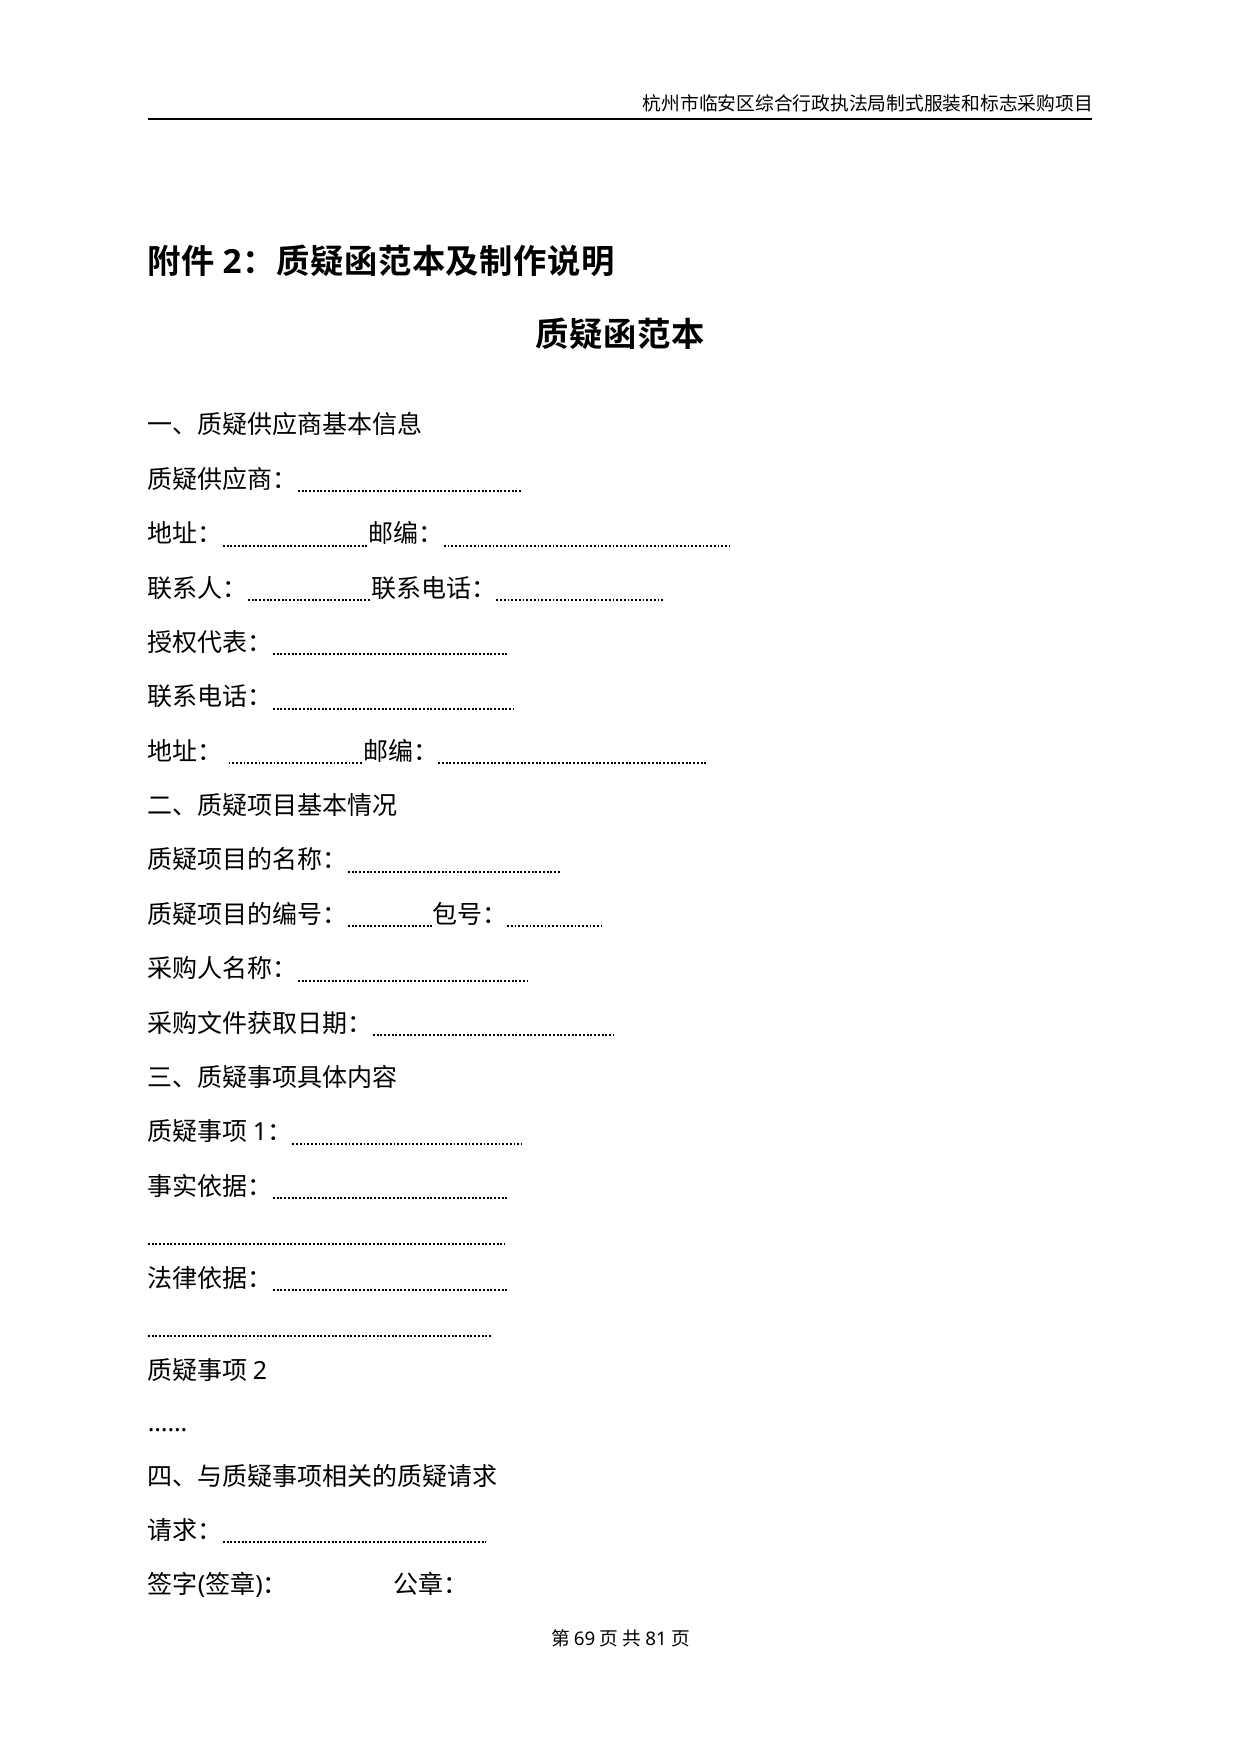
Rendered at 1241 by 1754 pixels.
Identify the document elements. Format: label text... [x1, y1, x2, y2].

text 联系人： 联系电话： [148, 568, 1092, 604]
text 四、与质疑事项相关的质疑请求 [148, 1456, 1092, 1492]
text 二、质疑项目基本情况 [148, 786, 1092, 822]
text 质疑事项1： [148, 1112, 1092, 1148]
text 质疑项目的编号： 包号： [148, 894, 1092, 931]
text 签字(签章)： 公章： [148, 1565, 1092, 1601]
text 质疑项目的名称： [148, 840, 1092, 876]
text 事实依据： [148, 1166, 1092, 1202]
text 三、质疑事项具体内容 [148, 1057, 1092, 1094]
text 地址： 邮编： [148, 731, 1092, 767]
text 质疑事项2 [148, 1351, 1092, 1387]
text 联系电话： [148, 677, 1092, 713]
text 地址： 邮编： [148, 514, 1092, 550]
text 授权代表： [148, 622, 1092, 659]
text 一、质疑供应商基本信息 [148, 405, 1092, 441]
text 质疑供应商： [148, 459, 1092, 496]
text 质疑函范本 [148, 308, 1092, 356]
text 法律依据： [148, 1258, 1092, 1294]
text …… [148, 1405, 1092, 1439]
text 采购文件获取日期： [148, 1003, 1092, 1039]
text 采购人名称： [148, 949, 1092, 985]
text 请求： [148, 1510, 1092, 1547]
text 附件2：质疑函范本及制作说明 [148, 235, 1092, 283]
